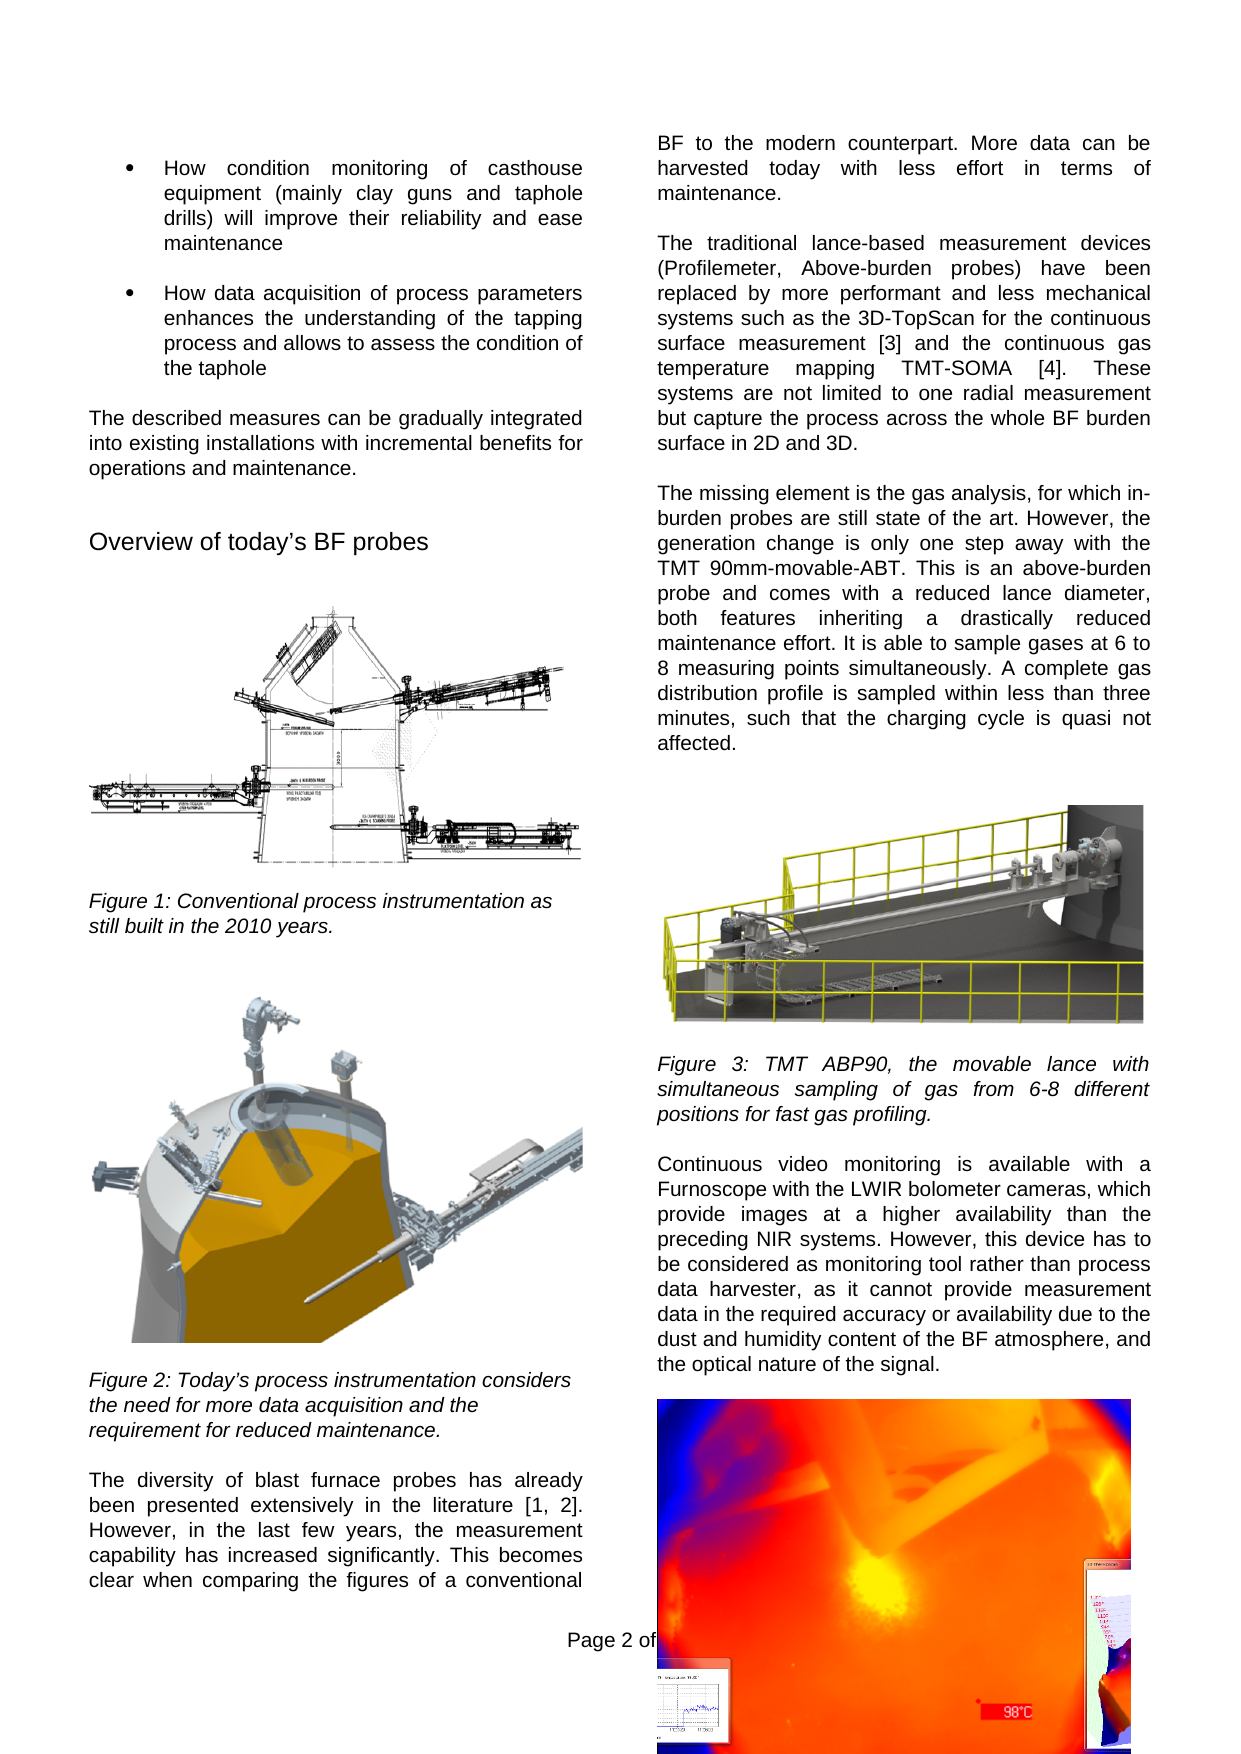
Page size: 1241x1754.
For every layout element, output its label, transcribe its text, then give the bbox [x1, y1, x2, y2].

text The diversity of blast furnace probes has already been presented extensively in the literature [1, 2]. However, in the last few years, the measurement capability has increased significantly. This becomes clear when comparing the figures of a conventional BF to the modern counterpart. More data can be harvested today with less effort in terms of maintenance. [657, 131, 1152, 206]
text The missing element is the gas analysis, for which in-burden probes are still state of the art. However, the generation change is only one step away with the TMT 90mm-movable-ABT. This is an above-burden probe and comes with a reduced lance diameter, both features inheriting a drastically reduced maintenance effort. It is able to sample gases at 6 to 8 measuring points simultaneously. A complete gas distribution profile is sampled within less than three minutes, such that the charging cycle is quasi not affected. [657, 481, 1152, 756]
text The described measures can be gradually integrated into existing installations with incremental benefits for operations and maintenance. [89, 406, 583, 481]
text Figure 3: TMT ABP90, the movable lance with simultaneous sampling of gas from 6-8 different positions for fast gas profiling. [657, 1051, 1152, 1126]
picture [657, 1399, 1131, 1754]
list How data acquisition of process parameters enhances the understanding of the tapping process and allows to assess the condition of the taphole [126, 281, 583, 381]
picture [657, 805, 1144, 1026]
text Continuous video monitoring is available with a Furnoscope with the LWIR bolometer cameras, which provide images at a higher availability than the preceding NIR systems. However, this device has to be considered as monitoring tool rather than process data harvester, as it cannot provide measurement data in the required accuracy or availability due to the dust and humidity content of the BF atmosphere, and the optical nature of the signal. [657, 1151, 1152, 1376]
list How condition monitoring of casthouse equipment (mainly clay guns and taphole drills) will improve their reliability and ease maintenance [126, 156, 583, 256]
picture [89, 606, 582, 872]
text Figure 2: Today’s process instrumentation considers the need for more data acquisition and the requirement for reduced maintenance. [89, 1368, 583, 1443]
text The traditional lance-based measurement devices (Profilemeter, Above-burden probes) have been replaced by more performant and less mechanical systems such as the 3D-TopScan for the continuous surface measurement [3] and the continuous gas temperature mapping TMT-SOMA [4]. These systems are not limited to one radial measurement but capture the process across the whole BF burden surface in 2D and 3D. [657, 231, 1152, 456]
picture [89, 988, 583, 1343]
text Overview of today’s BF probes [89, 531, 583, 556]
text Figure 1: Conventional process instrumentation as still built in the 2010 years. [89, 889, 583, 939]
text The diversity of blast furnace probes has already been presented extensively in the literature [1, 2]. However, in the last few years, the measurement capability has increased significantly. This becomes clear when comparing the figures of a conventional BF to the modern counterpart. More data can be harvested today with less effort in terms of maintenance. [89, 1468, 583, 1593]
